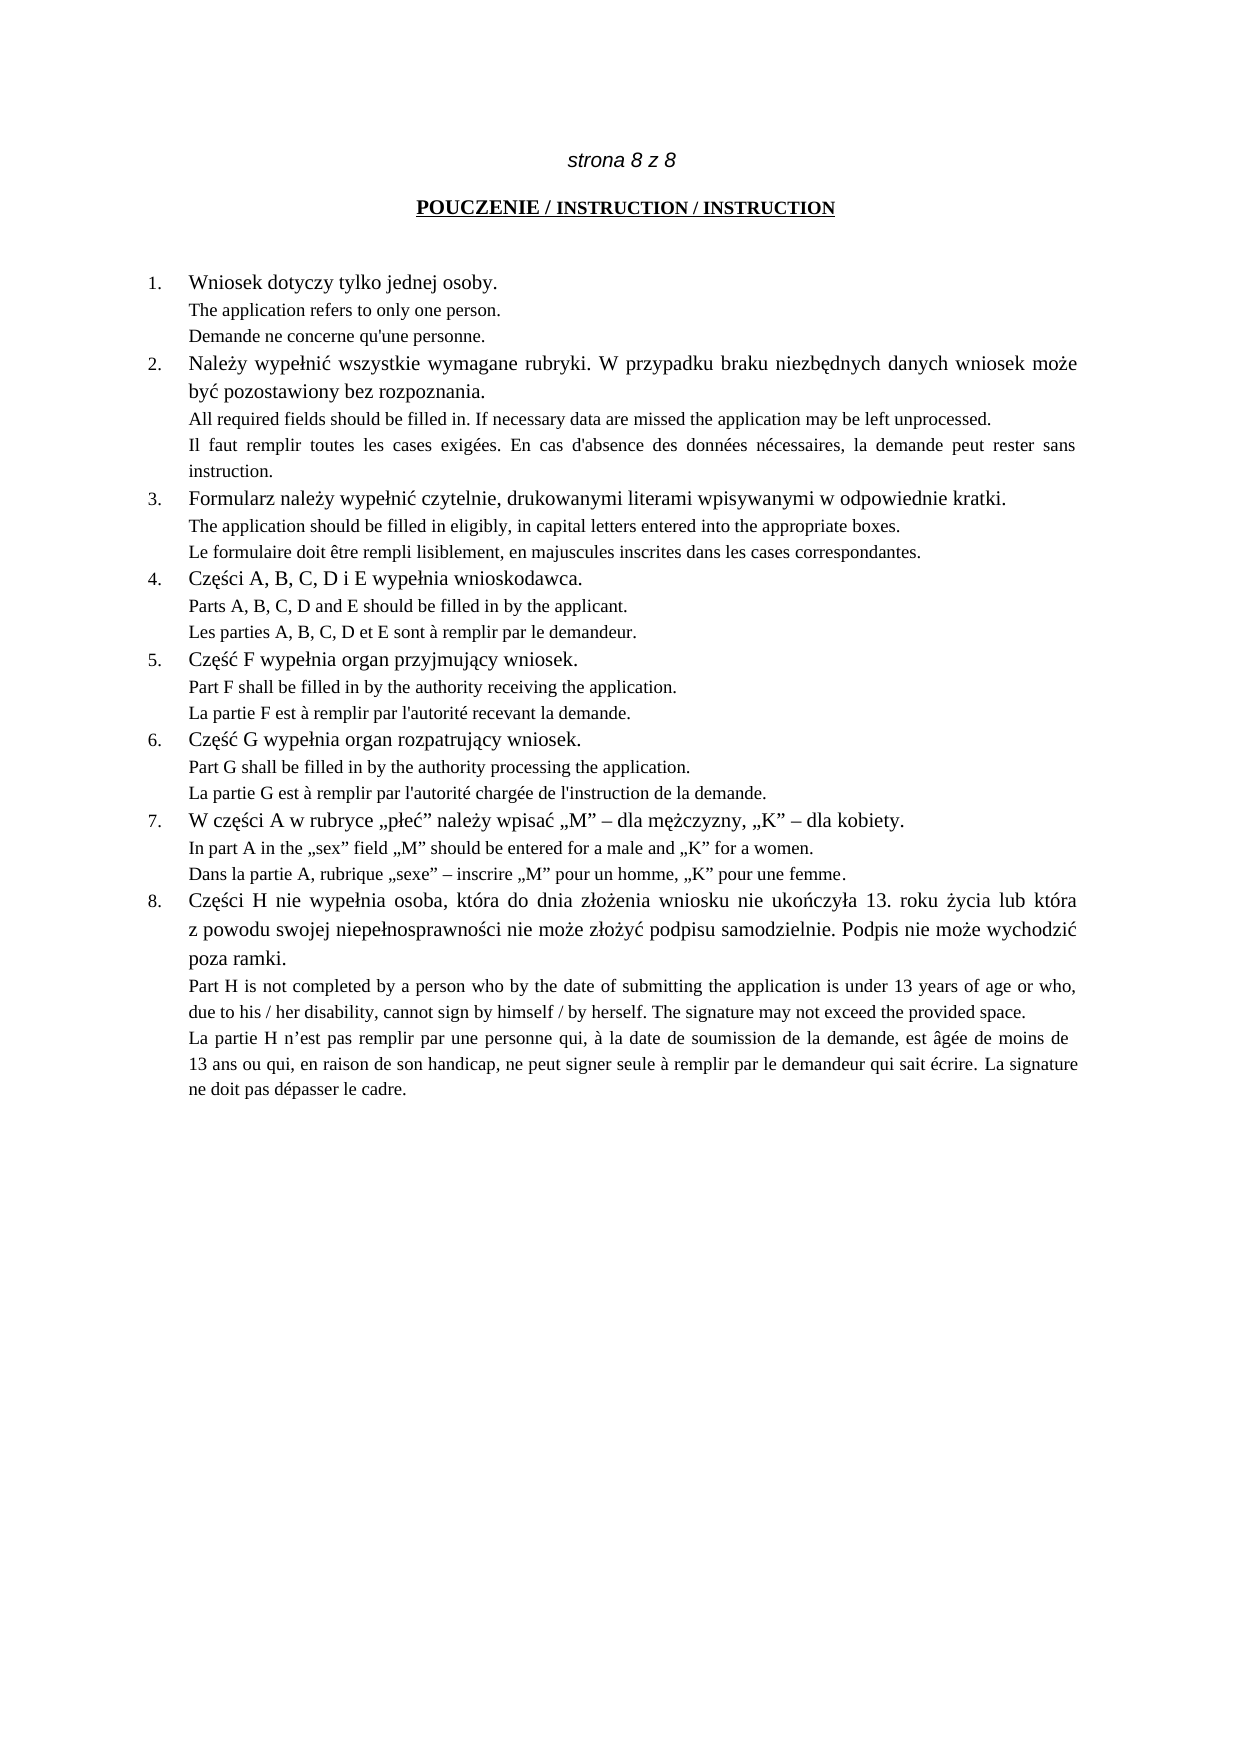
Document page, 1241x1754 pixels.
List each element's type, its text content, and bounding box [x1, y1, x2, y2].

table_cell POUCZENIE / INSTRUCTION / INSTRUCTION [140, 195, 1103, 270]
table_header strona 8 z 8 [140, 148, 1103, 195]
table_cell Wniosek dotyczy tylko jednej osoby. The application refers to only one person. Demande ne concerne qu'une personne. Należy wypełnić wszystkie wymagane rubryki. W przypadku braku niezbędnych danych wniosek może być pozostawiony bez rozpoznania. All required fields should be filled in. If necessary data are missed the application may be left unprocessed. Il faut remplir toutes les cases exigées. En cas d'absence des données nécessaires, la demande peut rester sans instruction. Formularz należy wypełnić czytelnie, drukowanymi literami wpisywanymi w odpowiednie kratki. The application should be filled in eligibly, in capital letters entered into the appropriate boxes. Le formulaire doit être rempli lisiblement, en majuscules inscrites dans les cases correspondantes. Części A, B, C, D i E wypełnia wnioskodawca. Parts A, B, C, D and E should be filled in by the applicant. Les parties A, B, C, D et E sont à remplir par le demandeur. Część F wypełnia organ przyjmujący wniosek. Part F shall be filled in by the authority receiving the application. La partie F est à remplir par l'autorité recevant la demande. Część G wypełnia organ rozpatrujący wniosek. Part G shall be filled in by the authority processing the application. La partie G est à remplir par l'autorité chargée de l'instruction de la demande. W części A w rubryce „płeć” należy wpisać „M” – dla mężczyzny, „K” – dla kobiety. In part A in the „sex” field „M” should be entered for a male and „K” for a women. Dans la partie A, rubrique „sexe” – inscrire „M” pour un homme, „K” pour une femme. Części H nie wypełnia osoba, która do dnia złożenia wniosku nie ukończyła 13. roku życia lub która z powodu swojej niepełnosprawności nie może złożyć podpisu samodzielnie. Podpis nie może wychodzić poza ramki. Part H is not completed by a person who by the date of submitting the application is under 13 years of age or who, due to his / her disability, cannot sign by himself / by herself. The signature may not exceed the provided space. La partie H n’est pas remplir par une personne qui, à la date de soumission de la demande, est âgée de moins de 13 ans ou qui, en raison de son handicap, ne peut signer seule à remplir par le demandeur qui sait écrire. La signature ne doit pas dépasser le cadre. [140, 270, 1103, 1331]
